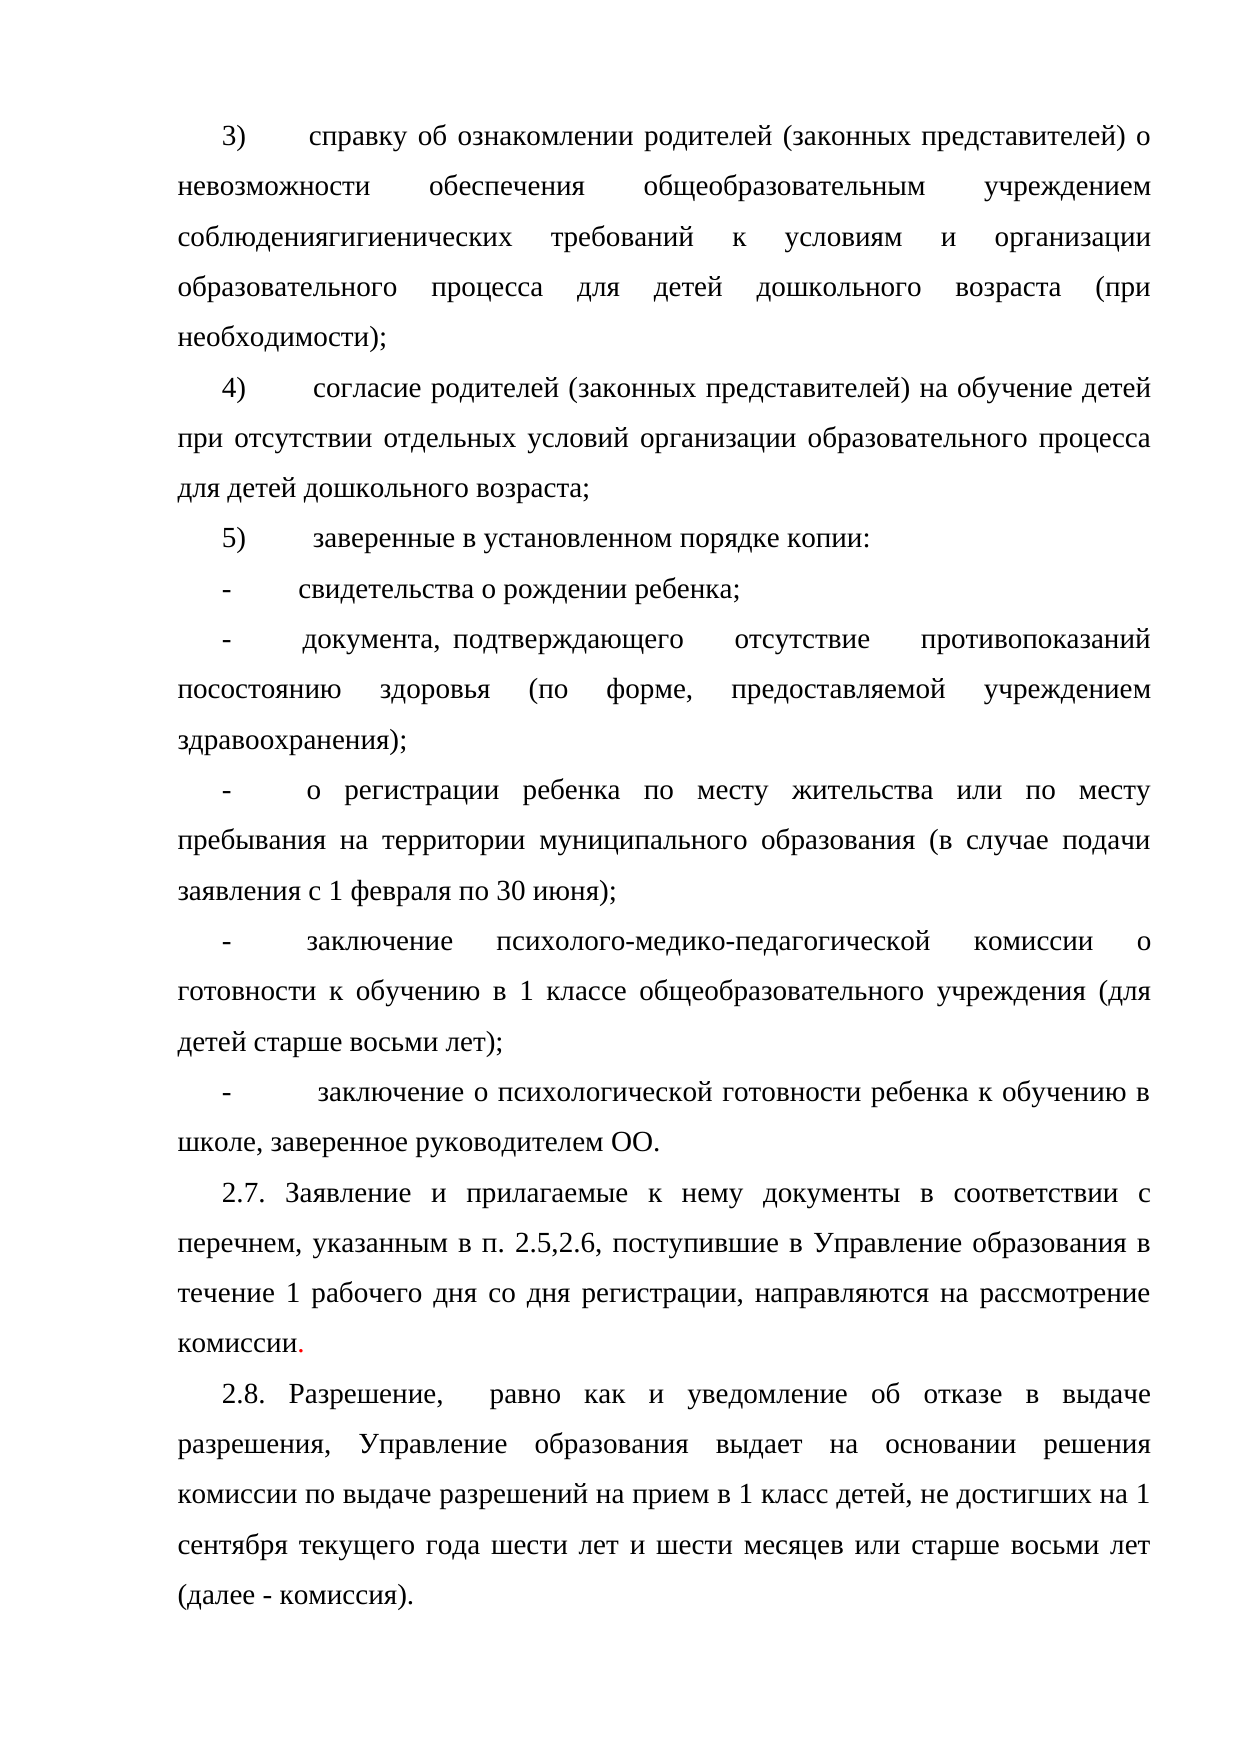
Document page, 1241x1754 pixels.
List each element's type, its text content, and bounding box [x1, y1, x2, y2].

list свидетельства о рождении ребенка; [177, 571, 1152, 604]
list справку об ознакомлении родителей (законных представителей) о невозможности обеспечения общеобразовательным учреждением соблюдениягигиенических требований к условиям и организации образовательного процесса для детей дошкольного возраста (при необходимости); [177, 118, 1152, 353]
text - заключение о психологической готовности ребенка к обучению в школе, заверенное руководителем ОО. [177, 1074, 1152, 1158]
list документа, подтверждающего отсутствие противопоказаний посостоянию здоровья (по форме, предоставляемой учреждением здравоохранения); [177, 621, 1152, 755]
text 2.8. Разрешение, равно как и уведомление об отказе в выдаче разрешения, Управление образования выдает на основании решения комиссии по выдаче разрешений на прием в 1 класс детей, не достигших на 1 сентября текущего года шести лет и шести месяцев или старше восьми лет (далее - комиссия). [177, 1376, 1152, 1611]
list заключение психолого-медико-педагогической комиссии о готовности к обучению в 1 классе общеобразовательного учреждения (для детей старше восьми лет); [177, 923, 1152, 1057]
text 2.7. Заявление и прилагаемые к нему документы в соответствии с перечнем, указанным в п. 2.5,2.6, поступившие в Управление образования в течение 1 рабочего дня со дня регистрации, направляются на рассмотрение комиссии. [177, 1175, 1152, 1359]
list согласие родителей (законных представителей) на обучение детей при отсутствии отдельных условий организации образовательного процесса для детей дошкольного возраста; [177, 370, 1152, 504]
list заверенные в установленном порядке копии: [177, 521, 1152, 554]
list о регистрации ребенка по месту жительства или по месту пребывания на территории муниципального образования (в случае подачи заявления с 1 февраля по 30 июня); [177, 772, 1152, 906]
